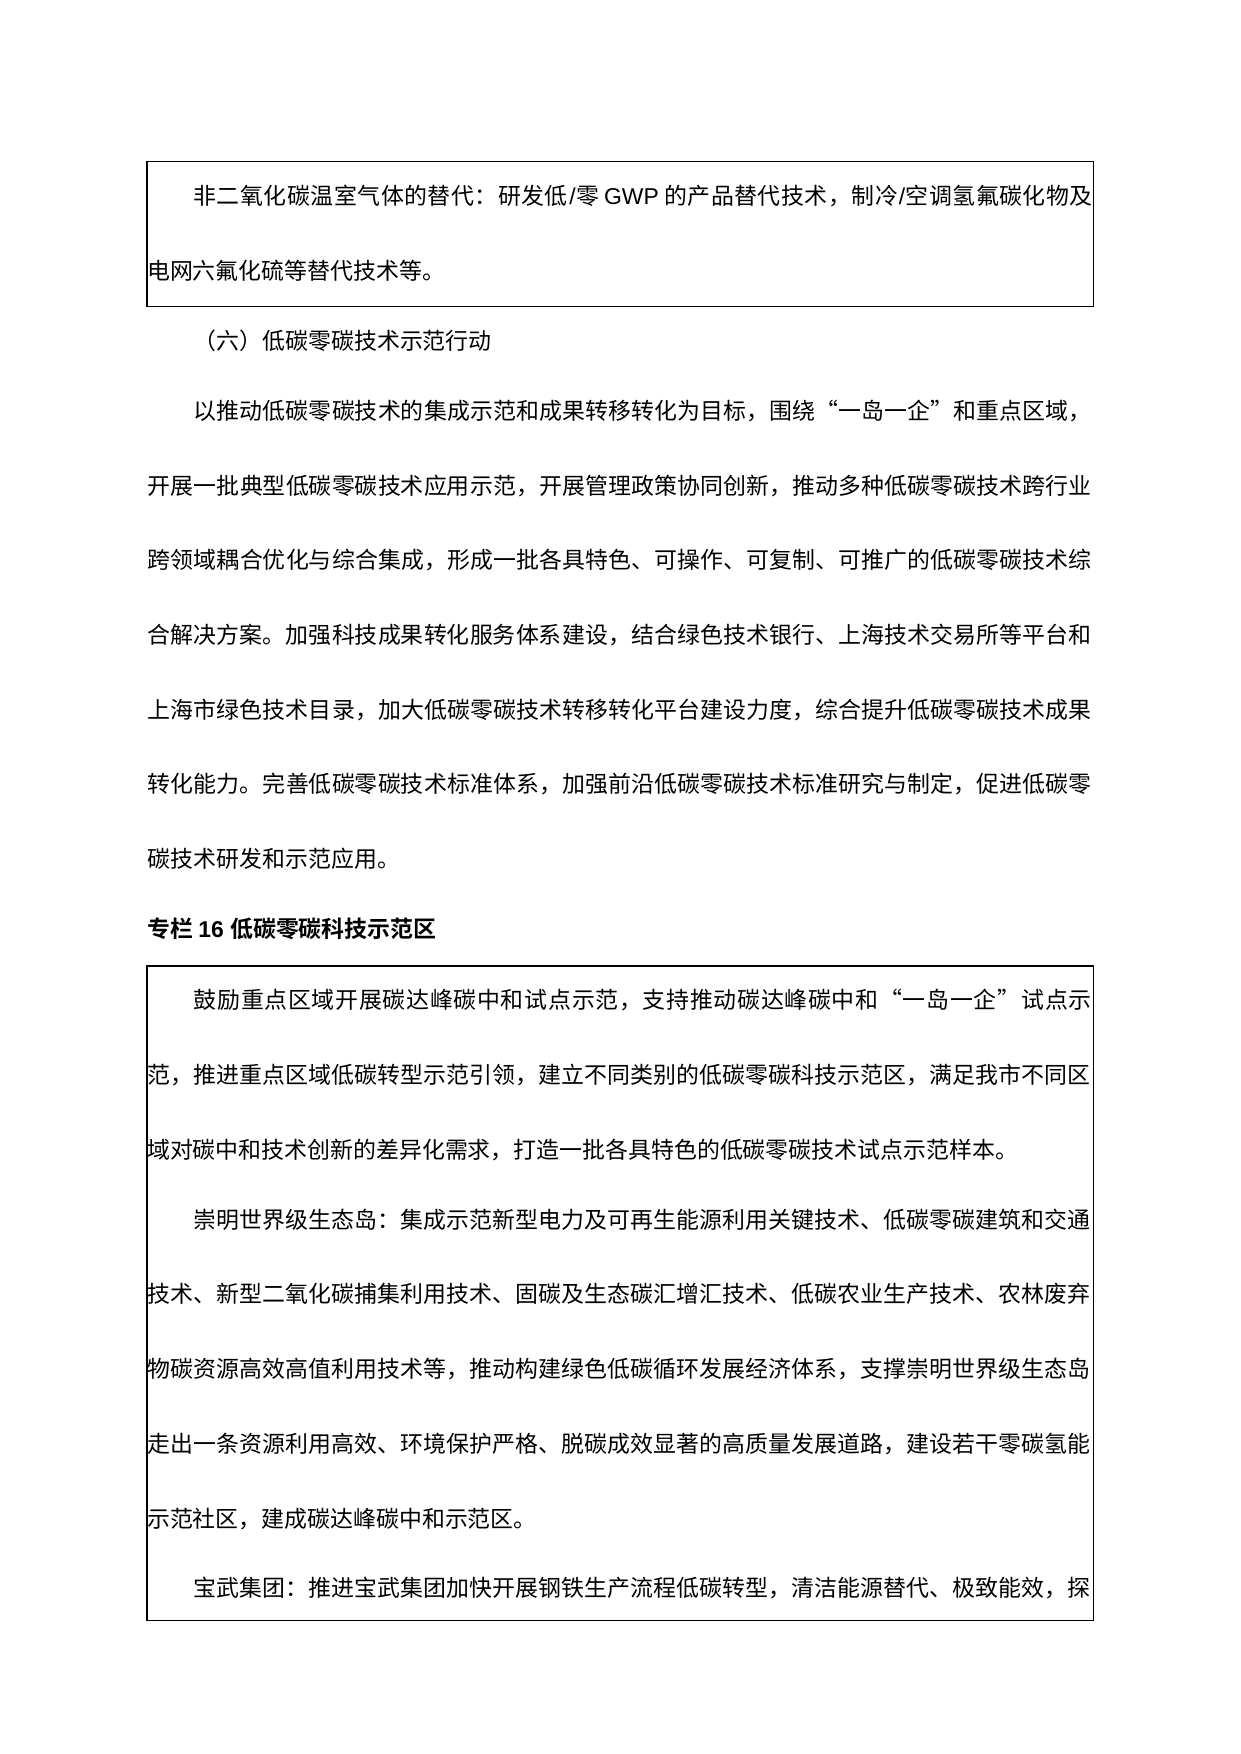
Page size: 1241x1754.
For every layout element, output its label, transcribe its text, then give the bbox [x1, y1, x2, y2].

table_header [148, 967, 1093, 1619]
text （六）低碳零碳技术示范行动 [148, 307, 1092, 372]
text 以推动低碳零碳技术的集成示范和成果转移转化为目标，围绕“一岛一企”和重点区域，开展一批典型低碳零碳技术应用示范，开展管理政策协同创新，推动多种低碳零碳技术跨行业跨领域耦合优化与综合集成，形成一批各具特色、可操作、可复制、可推广的低碳零碳技术综合解决方案。加强科技成果转化服务体系建设，结合绿色技术银行、上海技术交易所等平台和上海市绿色技术目录，加大低碳零碳技术转移转化平台建设力度，综合提升低碳零碳技术成果转化能力。完善低碳零碳技术标准体系，加强前沿低碳零碳技术标准研究与制定，促进低碳零碳技术研发和示范应用。 [148, 377, 1092, 890]
text 专栏16 低碳零碳科技示范区 [148, 895, 1092, 960]
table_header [148, 162, 1093, 306]
